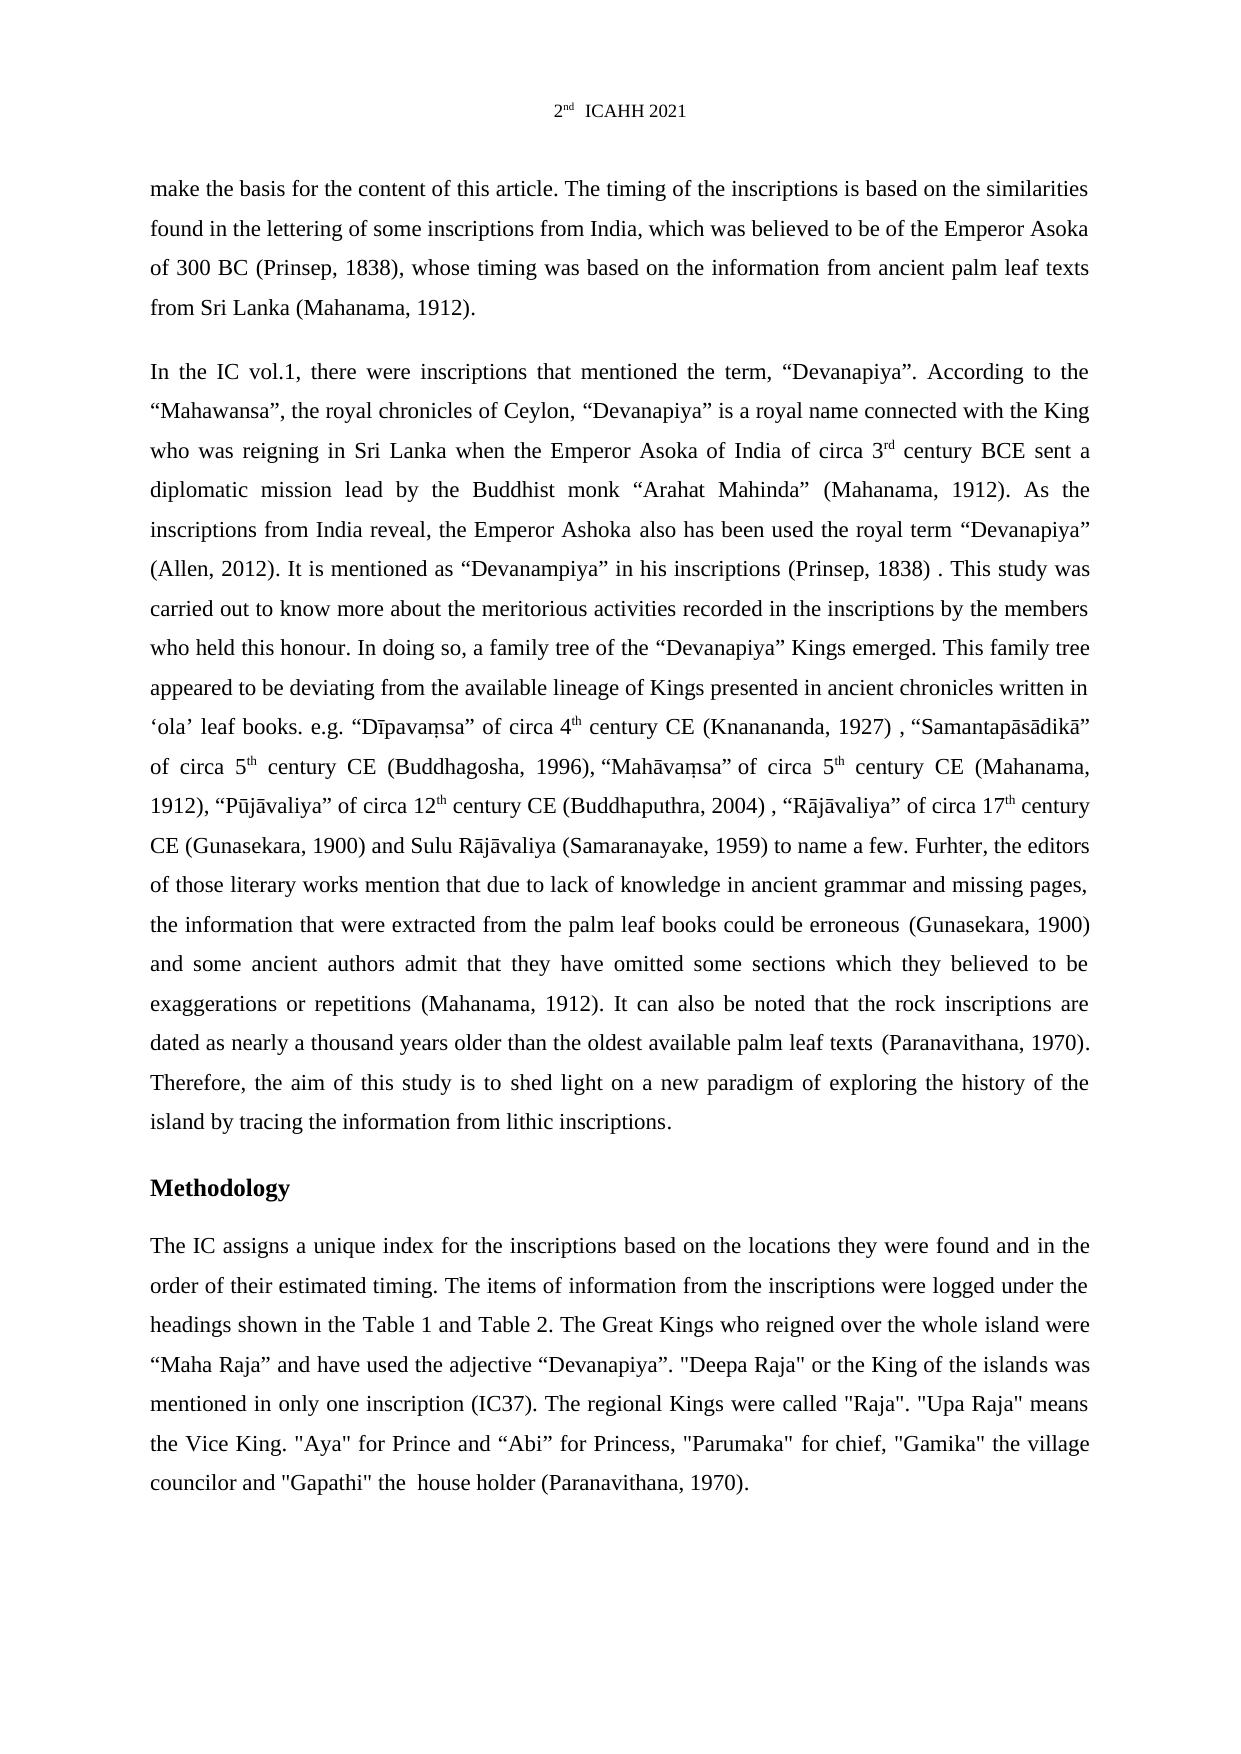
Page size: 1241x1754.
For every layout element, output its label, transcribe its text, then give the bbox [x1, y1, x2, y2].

text In the IC vol.1, there were inscriptions that mentioned the term, “Devanapiya”. According to the “Mahawansa”, the royal chronicles of Ceylon, “Devanapiya” is a royal name connected with the King who was reigning in Sri Lanka when the Emperor Asoka of India of circa 3rd century BCE sent a diplomatic mission lead by the Buddhist monk “Arahat Mahinda”. As the inscriptions from India reveal, the Emperor Ashoka also has been used the royal term “Devanapiya”. It is mentioned as “Devanampiya” in his inscriptions . This study was carried out to know more about the meritorious activities recorded in the inscriptions by the members who held this honour. In doing so, a family tree of the “Devanapiya” Kings emerged. This family tree appeared to be deviating from the available lineage of Kings presented in ancient chronicles written in ‘ola’ leaf books. e.g. “Dīpavaṃsa” of circa 4th century CE , “Samantapāsādikā” of circa 5th century CE , “Mahāvaṃsa” of circa 5th century CE, “Pūjāvaliya” of circa 12th century CE , “Rājāvaliya” of circa 17th century CE and Sulu Rājāvaliya to name a few. Furhter, the editors of those literary works mention that due to lack of knowledge in ancient grammar and missing pages, the information that were extracted from the palm leaf books could be erroneous and some ancient authors admit that they have omitted some sections which they believed to be exaggerations or repetitions . It can also be noted that the rock inscriptions are dated as nearly a thousand years older than the oldest available palm leaf texts. Therefore, the aim of this study is to shed light on a new paradigm of exploring the history of the island by tracing the information from lithic inscriptions. [150, 358, 1090, 1134]
text The IC assigns a unique index for the inscriptions based on the locations they were found and in the order of their estimated timing. The items of information from the inscriptions were logged under the headings shown in the Table 1 and Table 2. The Great Kings who reigned over the whole island were “Maha Raja” and have used the adjective “Devanapiya”. "Deepa Raja" or the King of the islands was mentioned in only one inscription (IC37). The regional Kings were called "Raja". "Upa Raja" means the Vice King. "Aya" for Prince and “Abi” for Princess, "Parumaka" for chief, "Gamika" the village councilor and "Gapathi" the house holder. [150, 1232, 1090, 1496]
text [150, 175, 1090, 320]
subtitle Methodology [150, 1173, 1090, 1201]
